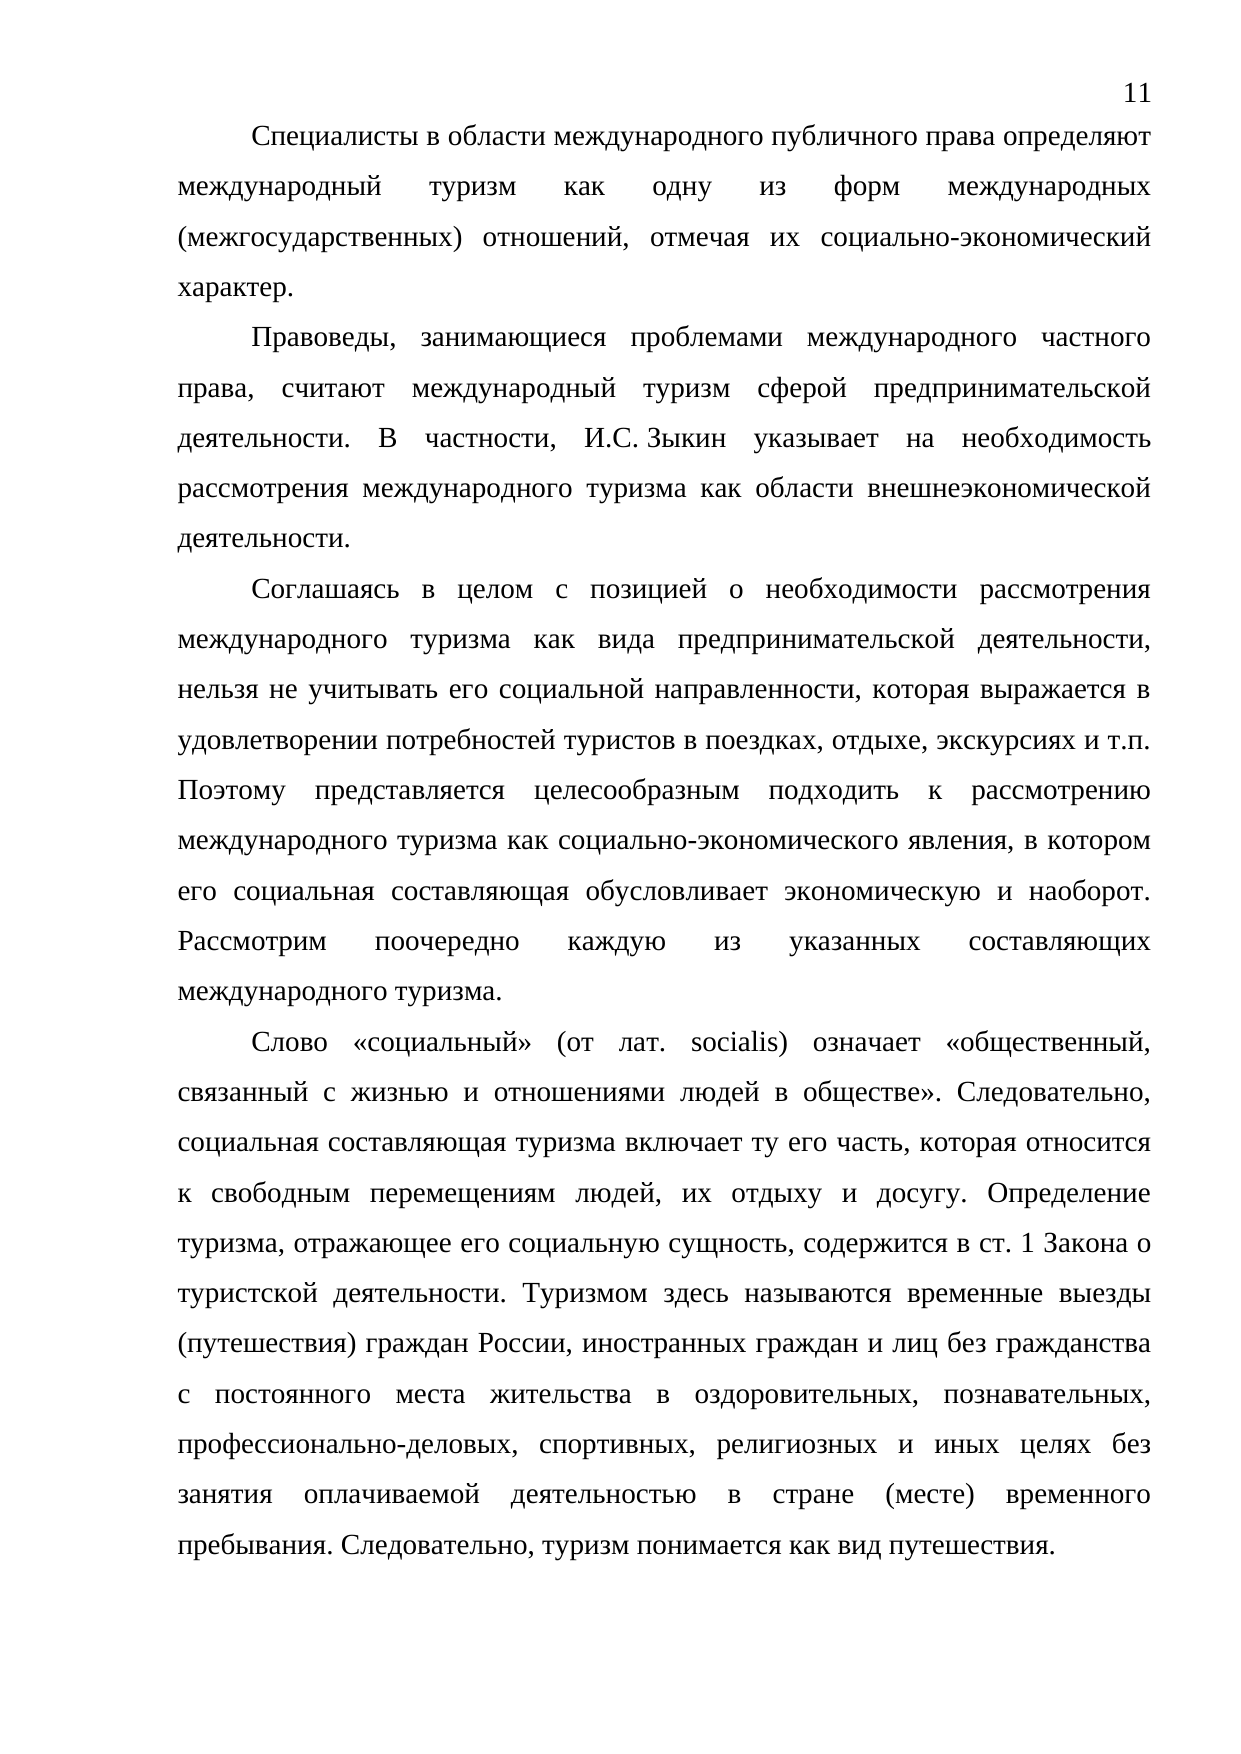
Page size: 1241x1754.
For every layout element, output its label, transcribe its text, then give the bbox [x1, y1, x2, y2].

text Специалисты в области международного публичного права определяют международный туризм как одну из форм международных (межгосударственных) отношений, отмечая их социально-экономический характер. [177, 118, 1152, 303]
text Соглашаясь в целом с позицией о необходимости рассмотрения международного туризма как вида предпринимательской деятельности, нельзя не учитывать его социальной направленности, которая выражается в удовлетворении потребностей туристов в поездках, отдыхе, экскурсиях и т.п. Поэтому представляется целесообразным подходить к рассмотрению международного туризма как социально-экономического явления, в котором его социальная составляющая обусловливает экономическую и наоборот. Рассмотрим поочередно каждую из указанных составляющих международного туризма. [177, 571, 1152, 1007]
text Правоведы, занимающиеся проблемами международного частного права, считают международный туризм сферой предпринимательской деятельности. В частности, И.С. Зыкин указывает на необходимость рассмотрения международного туризма как области внешнеэкономической деятельности. [177, 319, 1152, 554]
text Слово «социальный» (от лат. socialis) означает «общественный, связанный с жизнью и отношениями людей в обществе». Следовательно, социальная составляющая туризма включает ту его часть, которая относится к свободным перемещениям людей, их отдыху и досугу. Определение туризма, отражающее его социальную сущность, содержится в ст. 1 Закона о туристской деятельности. Туризмом здесь называются временные выезды (путешествия) граждан России, иностранных граждан и лиц без гражданства с постоянного места жительства в оздоровительных, познавательных, профессионально-деловых, спортивных, религиозных и иных целях без занятия оплачиваемой деятельностью в стране (месте) временного пребывания. Следовательно, туризм понимается как вид путешествия. [177, 1024, 1152, 1560]
